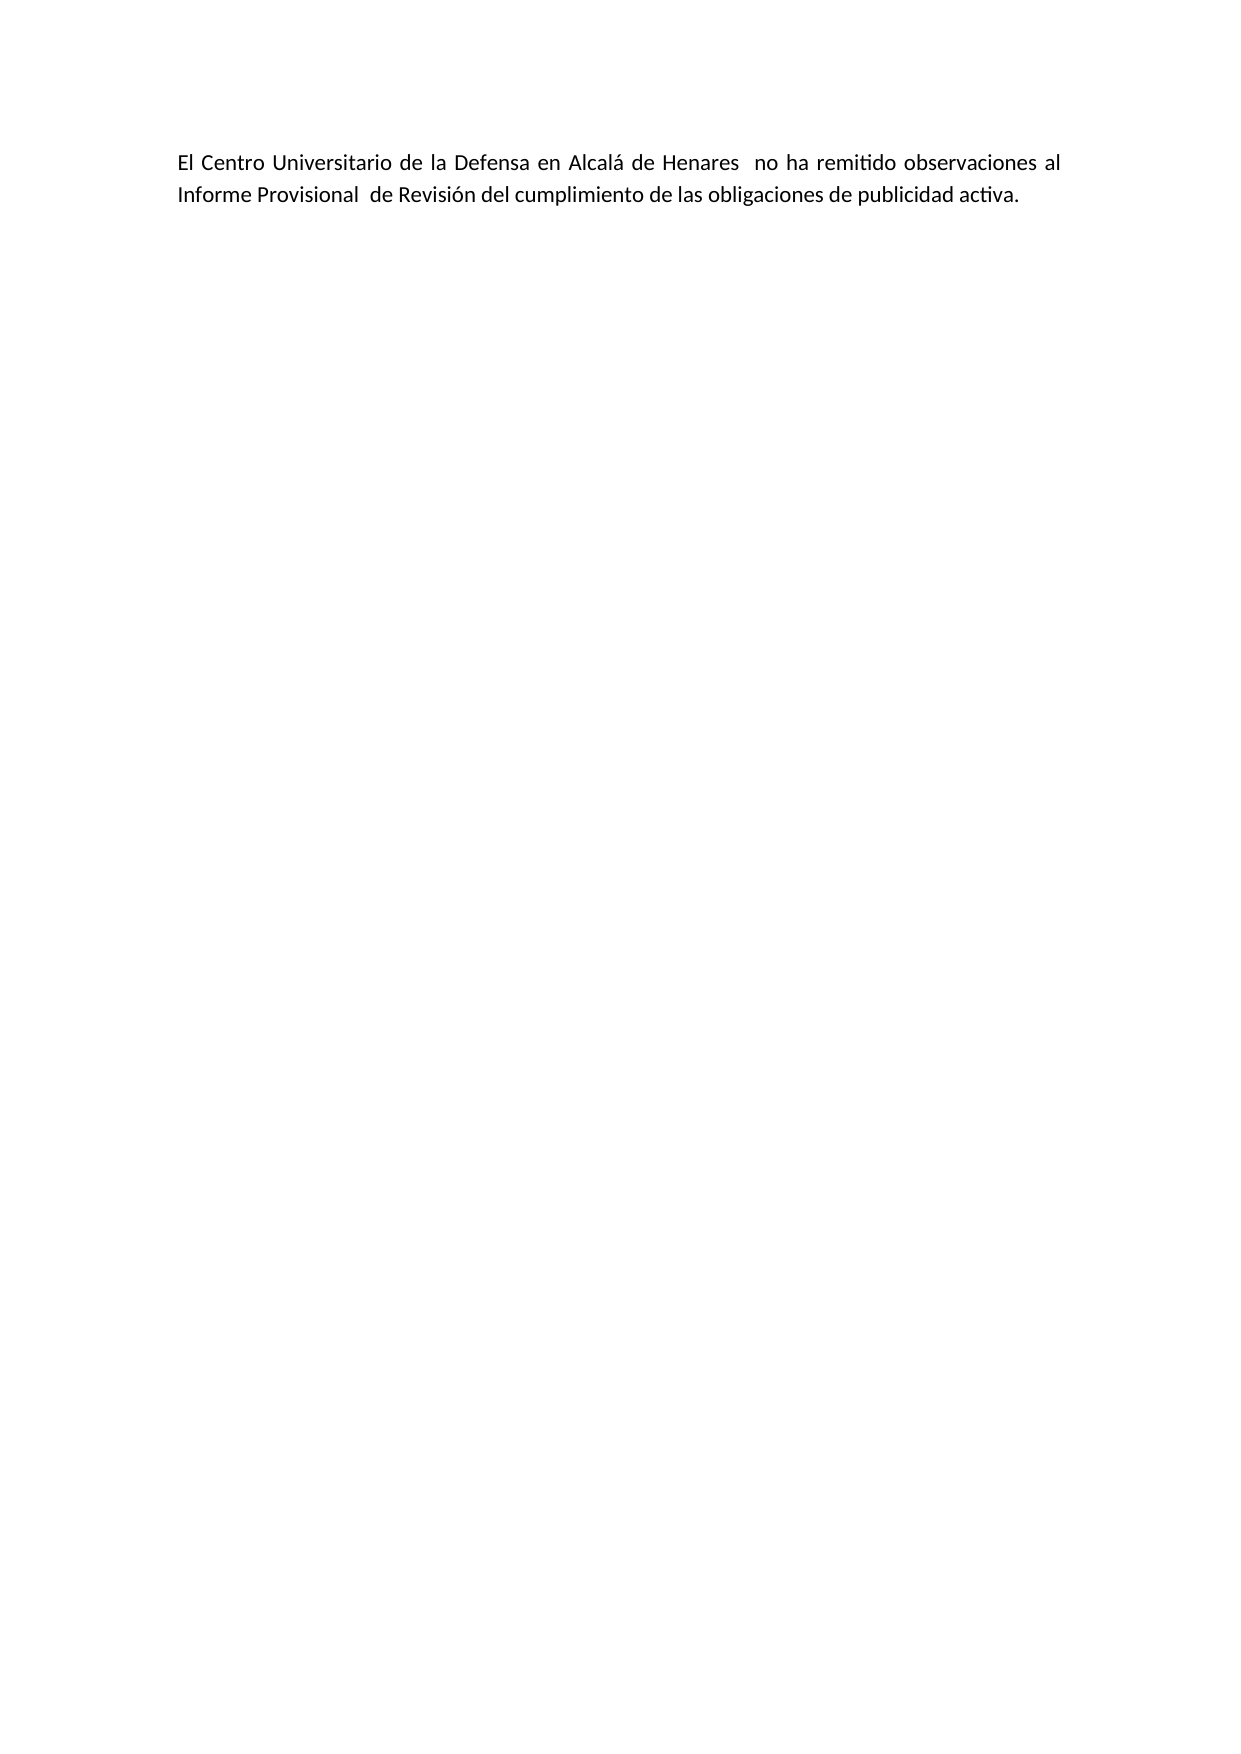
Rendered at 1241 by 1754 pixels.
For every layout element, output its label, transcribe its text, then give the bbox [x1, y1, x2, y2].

text El Centro Universitario de la Defensa en Alcalá de Henares no ha remitido observaciones al Informe Provisional de Revisión del cumplimiento de las obligaciones de publicidad activa. [177, 148, 1063, 208]
